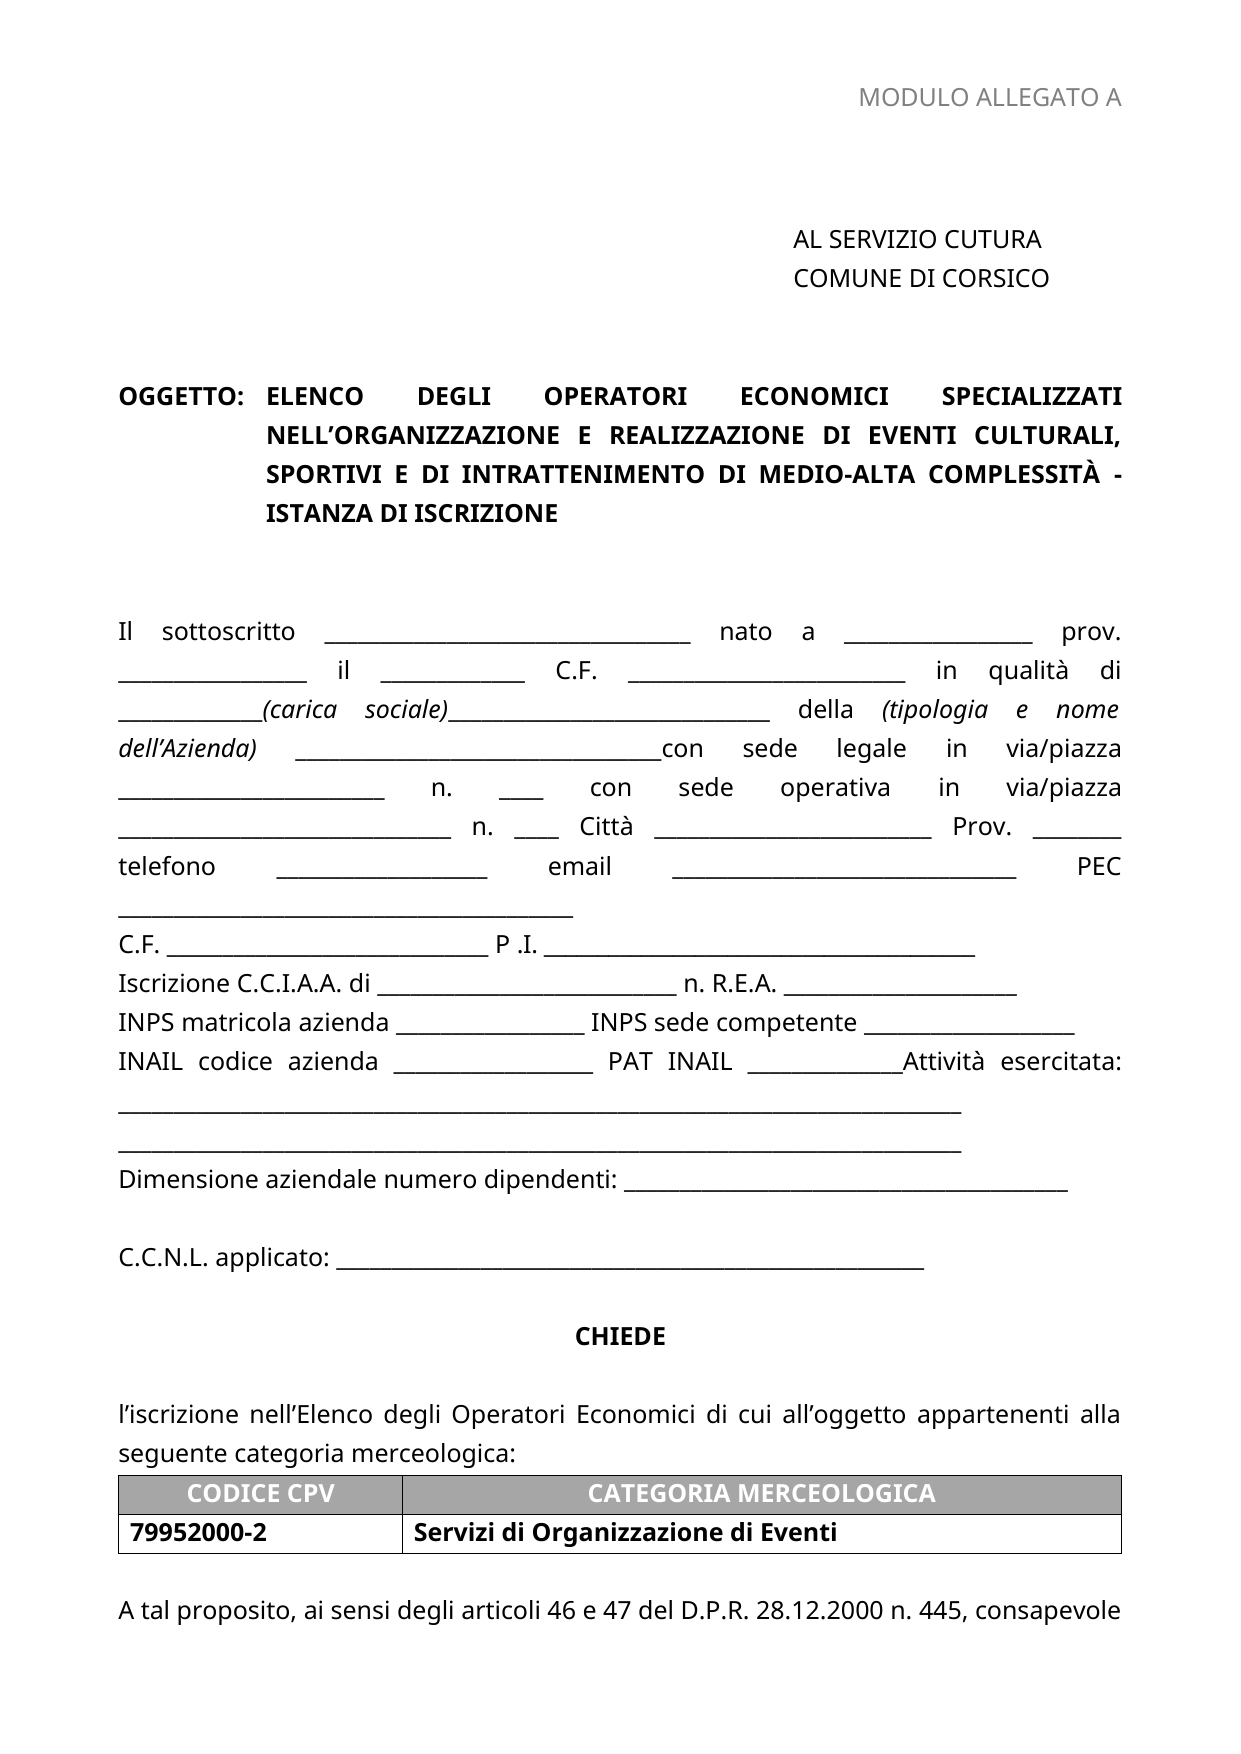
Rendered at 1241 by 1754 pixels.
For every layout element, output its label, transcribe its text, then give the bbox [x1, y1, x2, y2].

text OGGETTO: ELENCO DEGLI OPERATORI ECONOMICI SPECIALIZZATI NELL’ORGANIZZAZIONE E REALIZZAZIONE DI EVENTI CULTURALI, SPORTIVI E DI INTRATTENIMENTO DI MEDIO-ALTA COMPLESSITÀ - ISTANZA DI ISCRIZIONE [118, 378, 1122, 530]
text l’iscrizione nell’Elenco degli Operatori Economici di cui all’oggetto appartenenti alla seguente categoria merceologica: [118, 1396, 1122, 1470]
text Iscrizione C.C.I.A.A. di ___________________________ n. R.E.A. _____________________ [118, 966, 1122, 1000]
text CHIEDE [118, 1318, 1122, 1352]
text AL SERVIZIO CUTURA [769, 221, 1122, 256]
text Il sottoscritto _________________________________ nato a _________________ prov. _________________ il _____________ C.F. _________________________ in qualità di _____________(carica sociale)_____________________________ della (tipologia e nome dell’Azienda) _________________________________con sede legale in via/piazza ________________________ n. ____ con sede operativa in via/piazza ______________________________ n. ____ Città _________________________ Prov. ________ telefono ___________________ email _______________________________ PEC _________________________________________ [118, 613, 1122, 921]
text C.C.N.L. applicato: _____________________________________________________ [118, 1240, 1122, 1274]
text INPS matricola azienda _________________ INPS sede competente ___________________ [118, 1005, 1122, 1039]
table_cell 79952000-2 [119, 1515, 402, 1553]
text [118, 1593, 1122, 1627]
text ____________________________________________________________________________ [118, 1122, 1122, 1156]
text INAIL codice azienda __________________ PAT INAIL ______________Attività esercitata: ____________________________________________________________________________ [118, 1044, 1122, 1117]
table_header CODICE CPV [119, 1476, 402, 1514]
table_header CATEGORIA MERCEOLOGICA [403, 1476, 1121, 1514]
table_cell Servizi di Organizzazione di Eventi [403, 1515, 1121, 1553]
text Dimensione aziendale numero dipendenti: ________________________________________ [118, 1161, 1122, 1196]
text COMUNE DI CORSICO [769, 261, 1122, 295]
text C.F. _____________________________ P .I. ________________________________________ [118, 926, 1122, 961]
